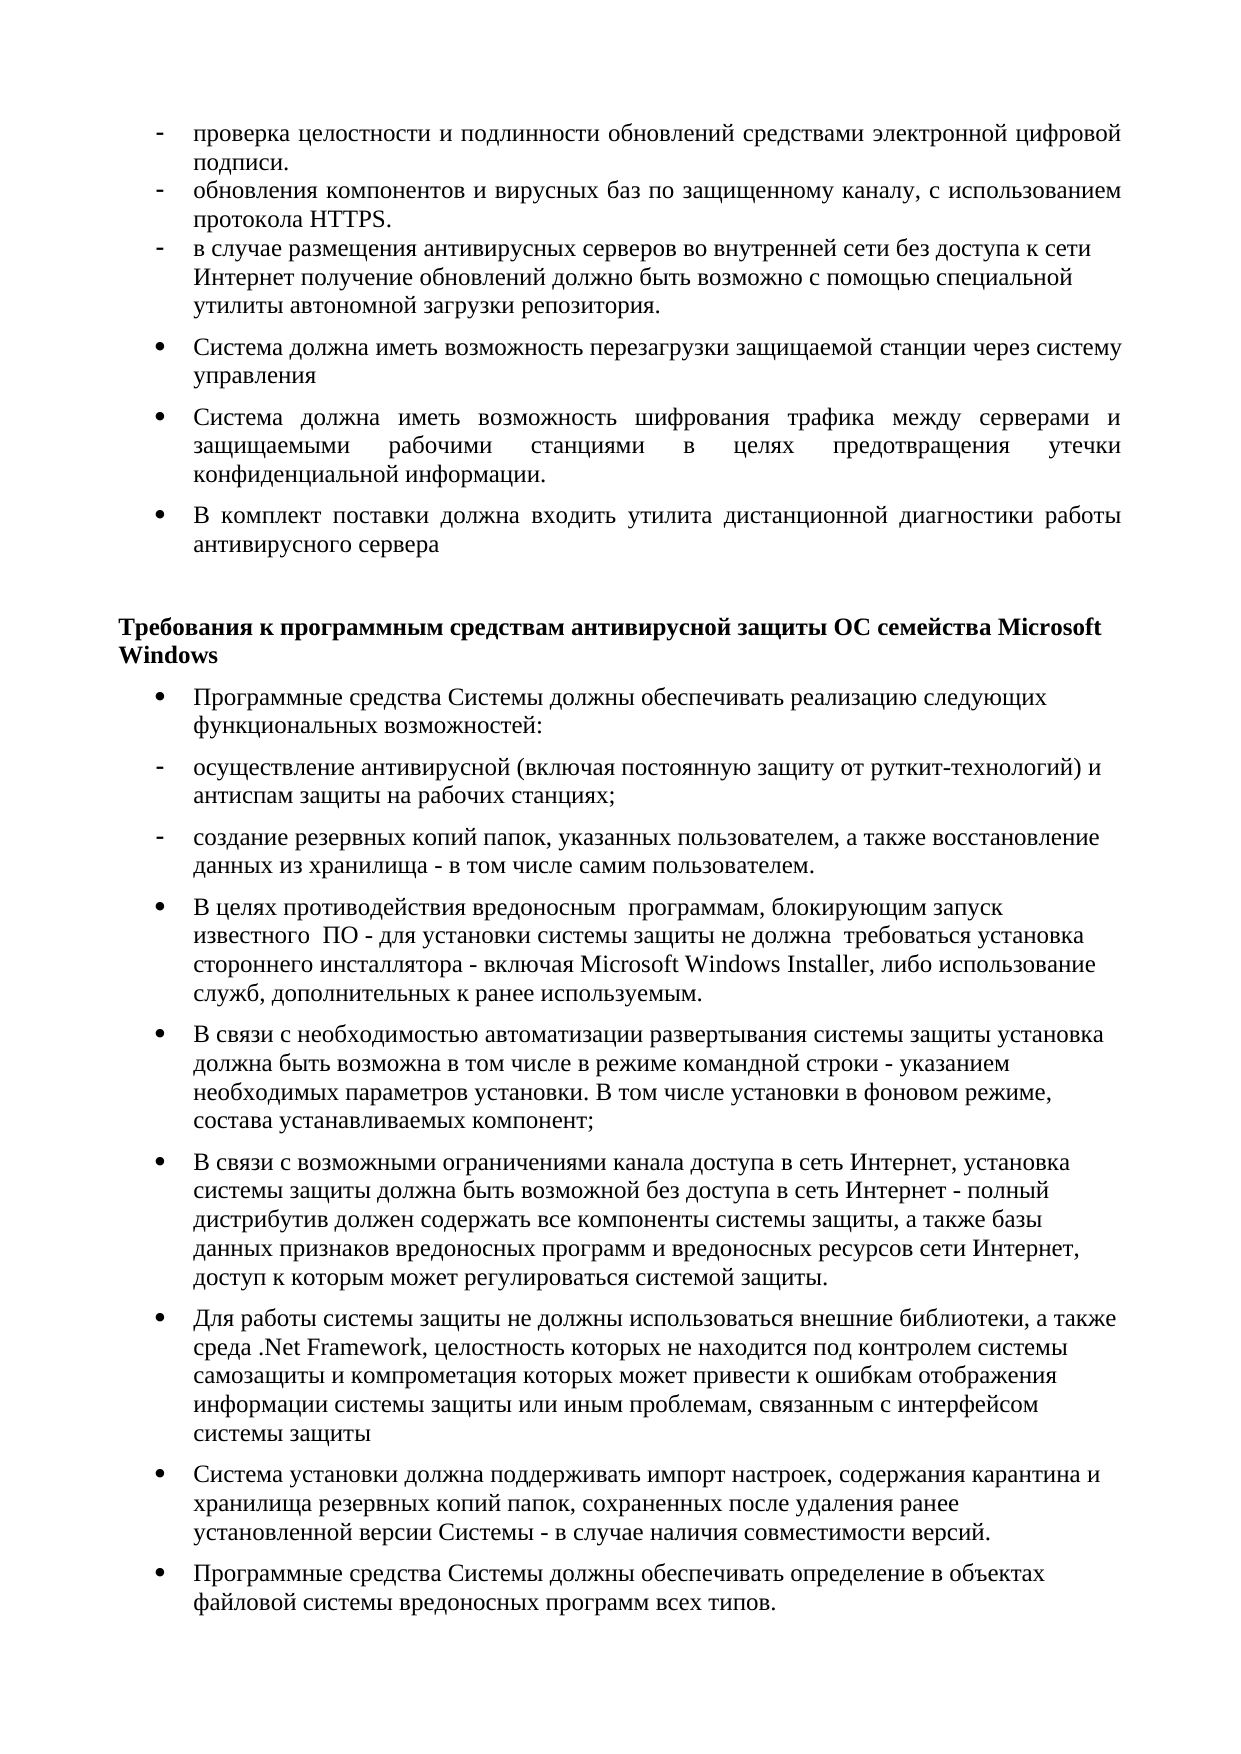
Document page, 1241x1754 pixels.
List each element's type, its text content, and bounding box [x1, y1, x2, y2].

list Система должна иметь возможность шифрования трафика между серверами и защищаемыми рабочими станциями в целях предотвращения утечки конфиденциальной информации. [156, 402, 1122, 488]
text Требования к программным средствам антивирусной защиты ОС семейства Microsoft Windows [118, 612, 1122, 669]
list обновления компонентов и вирусных баз по защищенному каналу, с использованием протокола HTTPS. [156, 176, 1122, 233]
list осуществление антивирусной (включая постоянную защиту от руткит-технологий) и антиспам защиты на рабочих станциях; [156, 752, 1122, 809]
list В связи с возможными ограничениями канала доступа в сеть Интернет, установка системы защиты должна быть возможной без доступа в сеть Интернет - полный дистрибутив должен содержать все компоненты системы защиты, а также базы данных признаков вредоносных программ и вредоносных ресурсов сети Интернет, доступ к которым может регулироваться системой защиты. [156, 1147, 1122, 1291]
list В комплект поставки должна входить утилита дистанционной диагностики работы антивирусного сервера [156, 501, 1122, 558]
list в случае размещения антивирусных серверов во внутренней сети без доступа к сети Интернет получение обновлений должно быть возможно с помощью специальной утилиты автономной загрузки репозитория. [156, 233, 1122, 319]
list Система установки должна поддерживать импорт настроек, содержания карантина и хранилища резервных копий папок, сохраненных после удаления ранее установленной версии Системы - в случае наличия совместимости версий. [156, 1459, 1122, 1546]
list В связи с необходимостью автоматизации развертывания системы защиты установка должна быть возможна в том числе в режиме командной строки - указанием необходимых параметров установки. В том числе установки в фоновом режиме, состава устанавливаемых компонент; [156, 1019, 1122, 1134]
list Система должна иметь возможность перезагрузки защищаемой станции через систему управления [156, 332, 1122, 389]
list Программные средства Системы должны обеспечивать определение в объектах файловой системы вредоносных программ всех типов. [156, 1558, 1122, 1616]
list создание резервных копий папок, указанных пользователем, а также восстановление данных из хранилища - в том числе самим пользователем. [156, 822, 1122, 879]
list Для работы системы защиты не должны использоваться внешние библиотеки, а также среда .Net Framework, целостность которых не находится под контролем системы самозащиты и компрометация которых может привести к ошибкам отображения информации системы защиты или иным проблемам, связанным с интерфейсом системы защиты [156, 1303, 1122, 1447]
list В целях противодействия вредоносным программам, блокирующим запуск известного ПО - для установки системы защиты не должна требоваться установка стороннего инсталлятора - включая Microsoft Windows Installer, либо использование служб, дополнительных к ранее используемым. [156, 892, 1122, 1007]
list Программные средства Системы должны обеспечивать реализацию следующих функциональных возможностей: [156, 682, 1122, 739]
list проверка целостности и подлинности обновлений средствами электронной цифровой подписи. [156, 118, 1122, 176]
